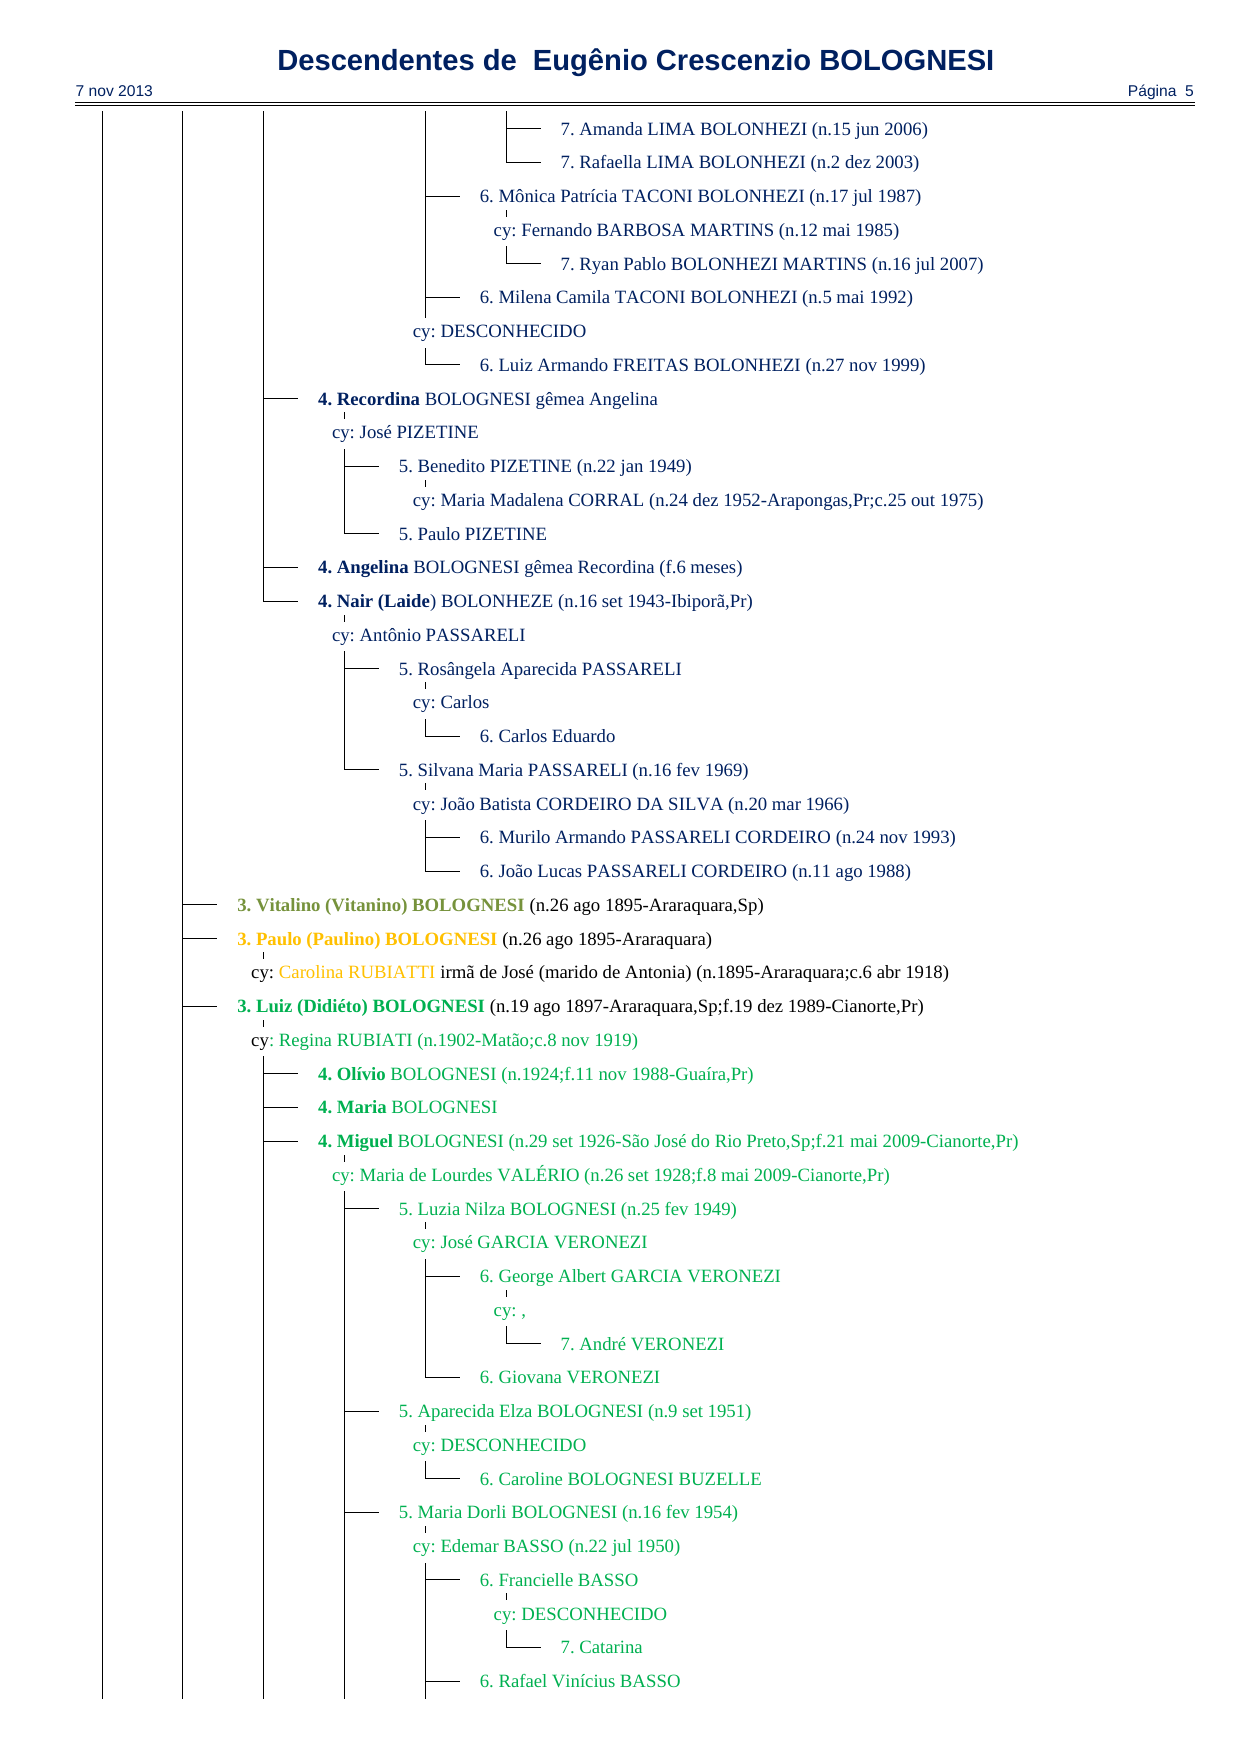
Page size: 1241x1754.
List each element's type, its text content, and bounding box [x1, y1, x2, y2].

text cy: João Batista CORDEIRO DA SILVA (n.20 mar 1966) [399, 792, 850, 814]
text 3. Vitalino (Vitanino) BOLOGNESI (n.26 ago 1895-Araraquara,Sp) [237, 894, 764, 915]
text 6. Caroline BOLOGNESI BUZELLE [479, 1467, 762, 1489]
text Descendentes de Eugênio Crescenzio BOLOGNESI [277, 43, 995, 76]
text cy: José PIZETINE [318, 421, 479, 443]
text 4. Maria BOLOGNESI [318, 1096, 498, 1118]
text cy: Antônio PASSARELI [318, 624, 526, 645]
text 6. Rafael Vinícius BASSO [479, 1670, 681, 1691]
text 6. Milena Camila TACONI BOLONHEZI (n.5 mai 1992) [479, 286, 913, 308]
text cy: Maria de Lourdes VALÉRIO (n.26 set 1928;f.8 mai 2009-Cianorte,Pr) [318, 1164, 890, 1185]
text cy: Carolina RUBIATTI irmã de José (marido de Antonia) (n.1895-Araraquara;c.6 abr 1918) [237, 961, 949, 983]
text 5. Luzia Nilza BOLOGNESI (n.25 fev 1949) [399, 1197, 737, 1219]
text 7. André VERONEZI [560, 1332, 724, 1354]
text 6. Giovana VERONEZI [479, 1366, 660, 1388]
text 7. Rafaella LIMA BOLONHEZI (n.2 dez 2003) [560, 151, 920, 173]
text 7. Catarina [560, 1636, 647, 1658]
text 3. Luiz (Didiéto) BOLOGNESI (n.19 ago 1897-Araraquara,Sp;f.19 dez 1989-Cianorte,Pr) [237, 995, 924, 1016]
text cy: DESCONHECIDO [479, 1602, 667, 1624]
text 5. Rosângela Aparecida PASSARELI [399, 657, 682, 679]
text 4. Olívio BOLOGNESI (n.1924;f.11 nov 1988-Guaíra,Pr) [318, 1062, 754, 1084]
text 5. Silvana Maria PASSARELI (n.16 fev 1969) [399, 759, 749, 780]
text 6. Francielle BASSO [479, 1569, 638, 1590]
text cy: DESCONHECIDO [399, 1434, 586, 1455]
text cy: Maria Madalena CORRAL (n.24 dez 1952-Arapongas,Pr;c.25 out 1975) [399, 489, 984, 510]
text cy: Regina RUBIATI (n.1902-Matão;c.8 nov 1919) [237, 1029, 638, 1050]
text 6. George Albert GARCIA VERONEZI [479, 1265, 781, 1286]
text 5. Maria Dorli BOLOGNESI (n.16 fev 1954) [399, 1501, 738, 1523]
text 4. Angelina BOLOGNESI gêmea Recordina (f.6 meses) [318, 556, 743, 578]
text 5. Paulo PIZETINE [399, 522, 547, 544]
text 4. Nair (Laide) BOLONHEZE (n.16 set 1943-Ibiporã,Pr) [318, 590, 753, 611]
text cy: , [479, 1299, 531, 1320]
text 5. Benedito PIZETINE (n.22 jan 1949) [399, 455, 692, 476]
text 3. Paulo (Paulino) BOLOGNESI (n.26 ago 1895-Araraquara) [237, 927, 712, 949]
text cy: DESCONHECIDO [399, 320, 586, 341]
text 4. Recordina BOLOGNESI gêmea Angelina [318, 387, 658, 409]
text 6. Murilo Armando PASSARELI CORDEIRO (n.24 nov 1993) [479, 826, 956, 848]
text 6. Luiz Armando FREITAS BOLONHEZI (n.27 nov 1999) [479, 354, 926, 375]
text 6. João Lucas PASSARELI CORDEIRO (n.11 ago 1988) [479, 860, 911, 881]
text 7. Ryan Pablo BOLONHEZI MARTINS (n.16 jul 2007) [560, 252, 984, 274]
text cy: José GARCIA VERONEZI [399, 1231, 648, 1253]
text 7 nov 2013 [75, 81, 153, 99]
text cy: Edemar BASSO (n.22 jul 1950) [399, 1535, 681, 1556]
text 7. Amanda LIMA BOLONHEZI (n.15 jun 2006) [560, 117, 928, 139]
text 6. Carlos Eduardo [479, 725, 620, 746]
text cy: Carlos [399, 691, 494, 713]
text cy: Fernando BARBOSA MARTINS (n.12 mai 1985) [479, 219, 899, 240]
text Página 5 [1128, 81, 1194, 99]
text 4. Miguel BOLOGNESI (n.29 set 1926-São José do Rio Preto,Sp;f.21 mai 2009-Cianorte,Pr) [318, 1130, 1019, 1151]
text 6. Mônica Patrícia TACONI BOLONHEZI (n.17 jul 1987) [479, 185, 922, 206]
text 5. Aparecida Elza BOLOGNESI (n.9 set 1951) [399, 1400, 752, 1421]
